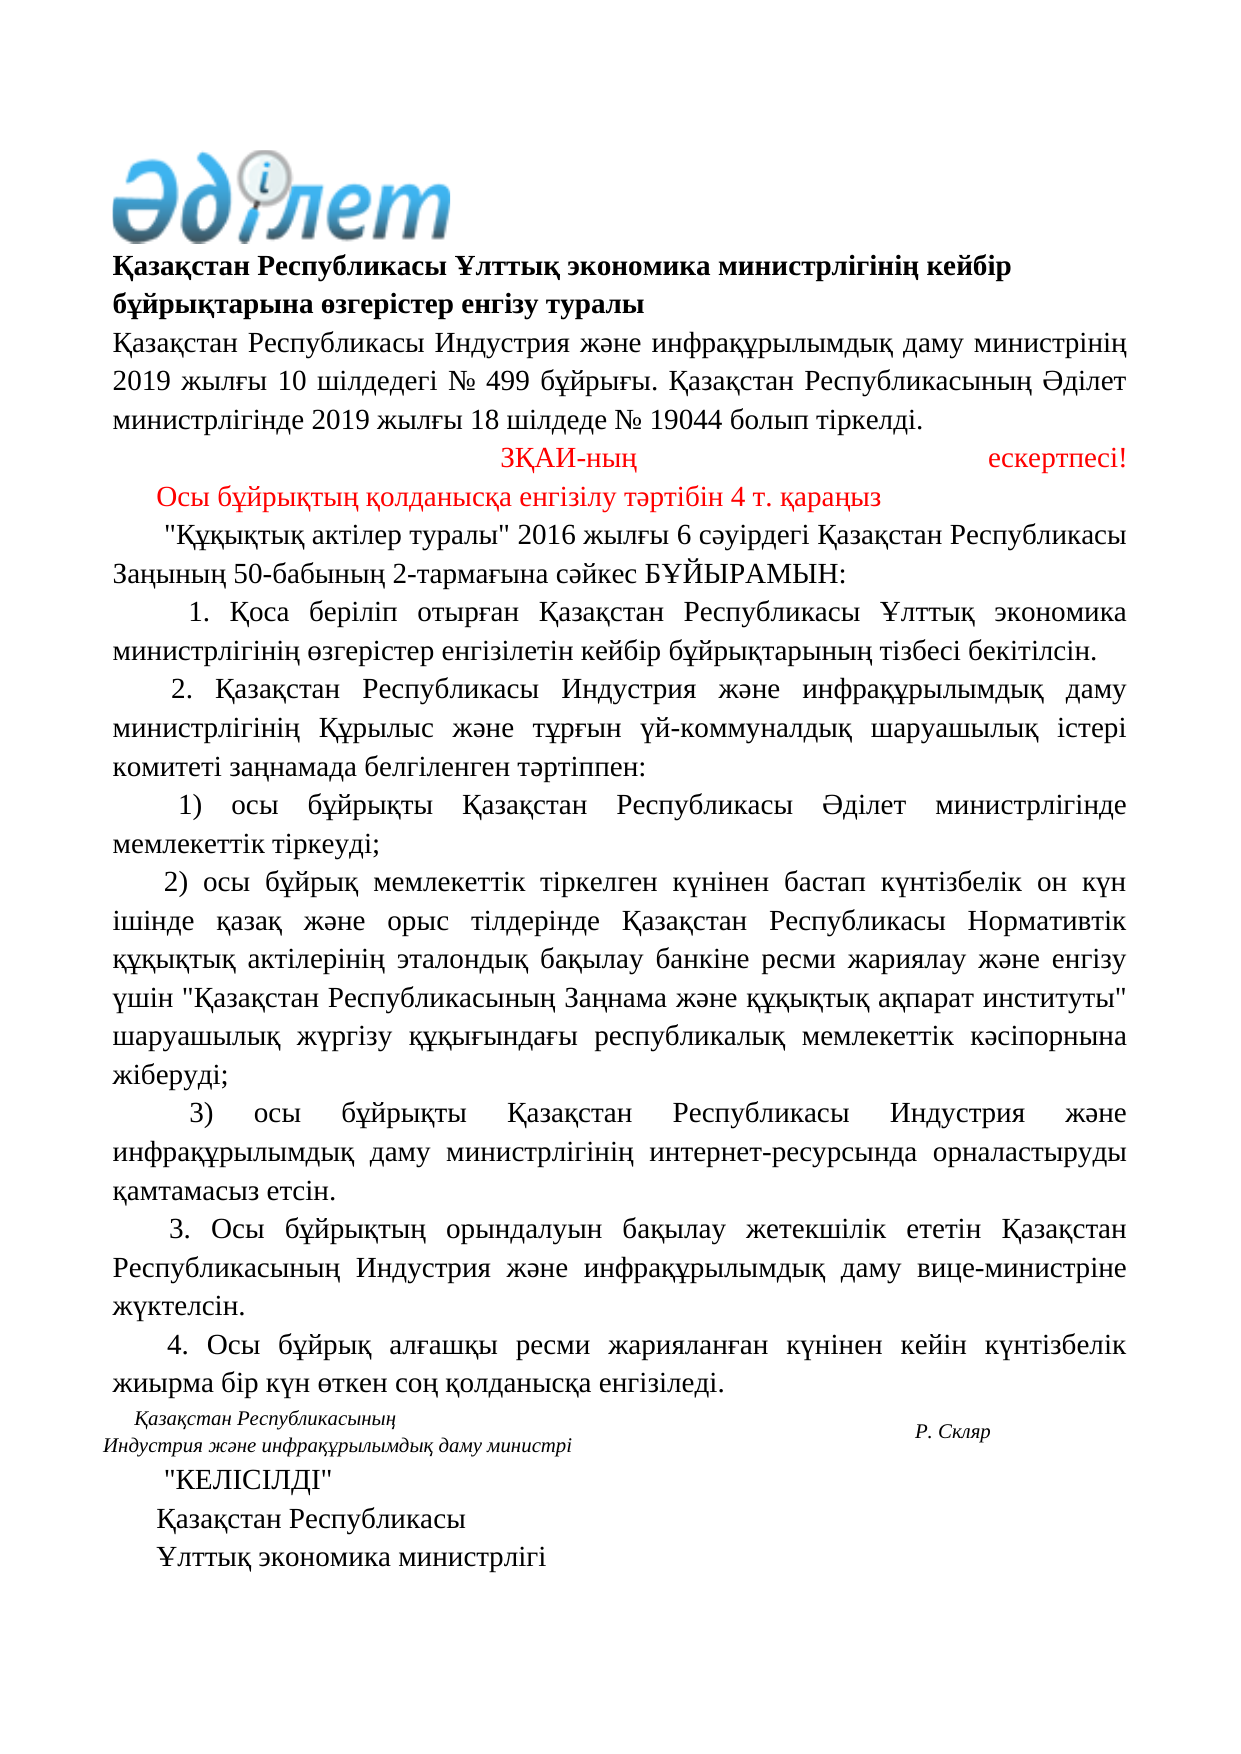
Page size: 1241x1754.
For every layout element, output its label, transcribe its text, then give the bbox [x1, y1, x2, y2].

table_header Р. Скляр [913, 1404, 1240, 1462]
text 1) осы бұйрықты Қазақстан Республикасы Әділет министрлігінде мемлекеттік тіркеуді; [112, 787, 1128, 859]
picture [112, 150, 451, 244]
text 4. Осы бұйрық алғашқы ресми жарияланған күнінен кейін күнтізбелік жиырма бір күн өткен соң қолданысқа енгізіледі. [112, 1327, 1128, 1399]
text 2. Қазақстан Республикасы Индустрия және инфрақұрылымдық даму министрлігінің Құрылыс және тұрғын үй-коммуналдық шаруашылық істері комитеті заңнамада белгіленген тәртіппен: [112, 672, 1128, 782]
text ЗҚАИ-ның ескертпесі! Осы бұйрықтың қолданысқа енгізілу тәртібін 4 т. қараңыз [112, 440, 1128, 512]
text 3. Осы бұйрықтың орындалуын бақылау жетекшілік ететін Қазақстан Республикасының Индустрия және инфрақұрылымдық даму вице-министріне жүктелсін. [112, 1211, 1128, 1322]
table_header Қазақстан Республикасының Индустрия және инфрақұрылымдық даму министрі [101, 1404, 913, 1462]
text "Құқықтық актілер туралы" 2016 жылғы 6 сәуірдегі Қазақстан Республикасы Заңының 50-бабының 2-тармағына сәйкес БҰЙЫРАМЫН: [112, 517, 1128, 589]
text Ұлттық экономика министрлігі [112, 1539, 1128, 1573]
text 3) осы бұйрықты Қазақстан Республикасы Индустрия және инфрақұрылымдық даму министрлігінің интернет-ресурсында орналастыруды қамтамасыз етсін. [112, 1096, 1128, 1206]
text 2) осы бұйрық мемлекеттік тіркелген күнінен бастап күнтізбелік он күн ішінде қазақ және орыс тілдерінде Қазақстан Республикасы Нормативтік құқықтық актілерінің эталондық бақылау банкіне ресми жариялау және енгізу үшін "Қазақстан Республикасының Заңнама және құқықтық ақпарат институты" шаруашылық жүргізу құқығындағы республикалық мемлекеттік кәсіпорнына жіберуді; [112, 864, 1128, 1091]
text Қазақстан Республикасы Индустрия және инфрақұрылымдық даму министрінің 2019 жылғы 10 шілдедегі № 499 бұйрығы. Қазақстан Республикасының Әділет министрлігінде 2019 жылғы 18 шілдеде № 19044 болып тіркелді. [112, 325, 1128, 435]
text Қазақстан Республикасы Ұлттық экономика министрлігінің кейбір бұйрықтарына өзгерістер енгізу туралы [112, 248, 1128, 320]
text Қазақстан Республикасы [112, 1501, 1128, 1534]
text 1. Қоса беріліп отырған Қазақстан Республикасы Ұлттық экономика министрлігінің өзгерістер енгізілетін кейбір бұйрықтарының тізбесі бекітілсін. [112, 594, 1128, 667]
text "КЕЛІСІЛДІ" [112, 1462, 1128, 1496]
